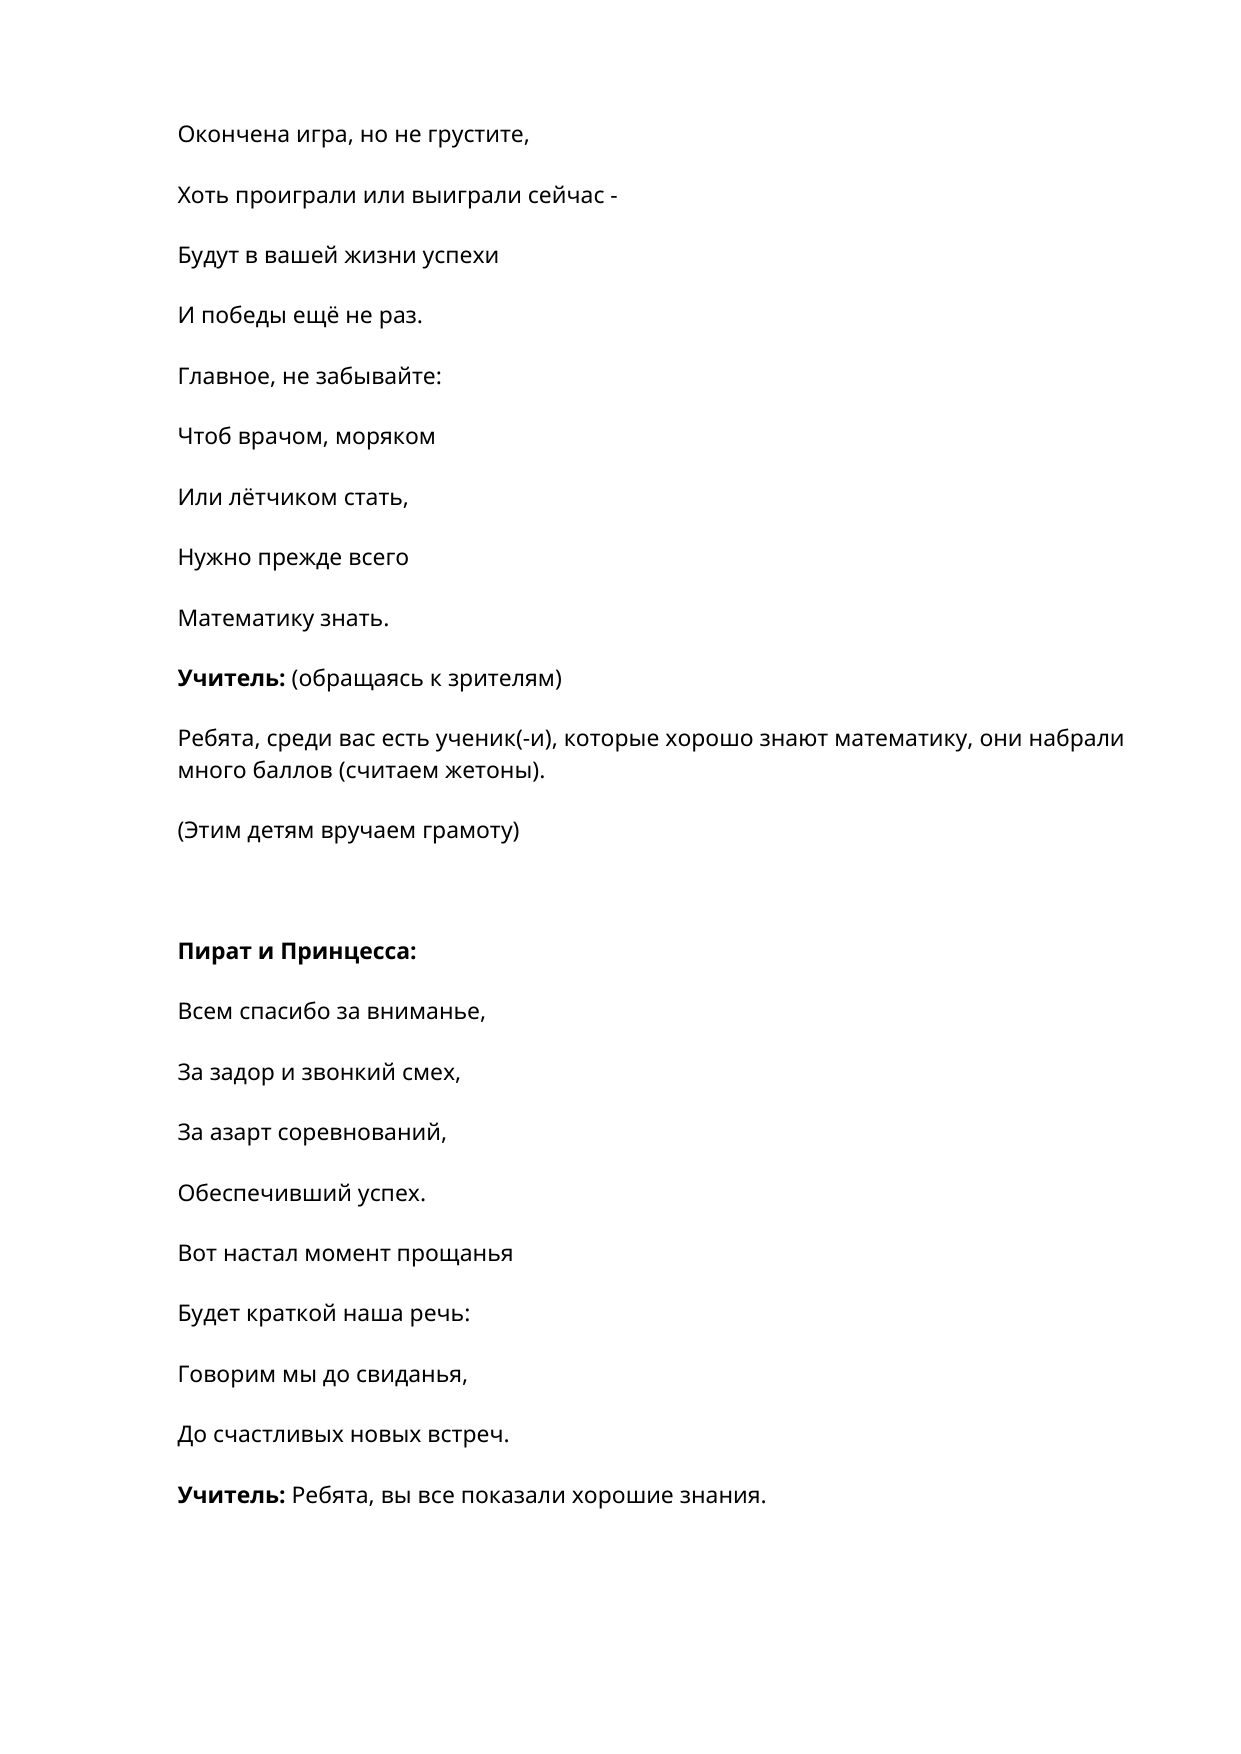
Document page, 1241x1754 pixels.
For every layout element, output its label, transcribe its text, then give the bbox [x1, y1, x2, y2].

text (Этим детям вручаем грамоту) [177, 814, 1152, 845]
text Будет краткой наша речь: [177, 1297, 1152, 1328]
text Чтоб врачом, моряком [177, 420, 1152, 451]
text Ребята, среди вас есть ученик(-и), которые хорошо знают математику, они набрали много баллов (считаем жетоны). [177, 722, 1152, 785]
text Всем спасибо за вниманье, [177, 995, 1152, 1026]
text И победы ещё не раз. [177, 299, 1152, 331]
text Учитель: (обращаясь к зрителям) [177, 662, 1152, 693]
text За задор и звонкий смех, [177, 1056, 1152, 1087]
text До счастливых новых встреч. [177, 1418, 1152, 1449]
text Хоть проиграли или выиграли сейчас - [177, 178, 1152, 210]
text Главное, не забывайте: [177, 360, 1152, 391]
text Математику знать. [177, 601, 1152, 633]
text Пират и Принцесса: [177, 935, 1152, 966]
text Или лётчиком стать, [177, 481, 1152, 512]
text Будут в вашей жизни успехи [177, 239, 1152, 270]
text Говорим мы до свиданья, [177, 1358, 1152, 1389]
text Обеспечивший успех. [177, 1176, 1152, 1208]
text Учитель: Ребята, вы все показали хорошие знания. [177, 1478, 1152, 1510]
text За азарт соревнований, [177, 1116, 1152, 1147]
text Вот настал момент прощанья [177, 1237, 1152, 1268]
text Окончена игра, но не грустите, [177, 118, 1152, 149]
text Нужно прежде всего [177, 541, 1152, 572]
